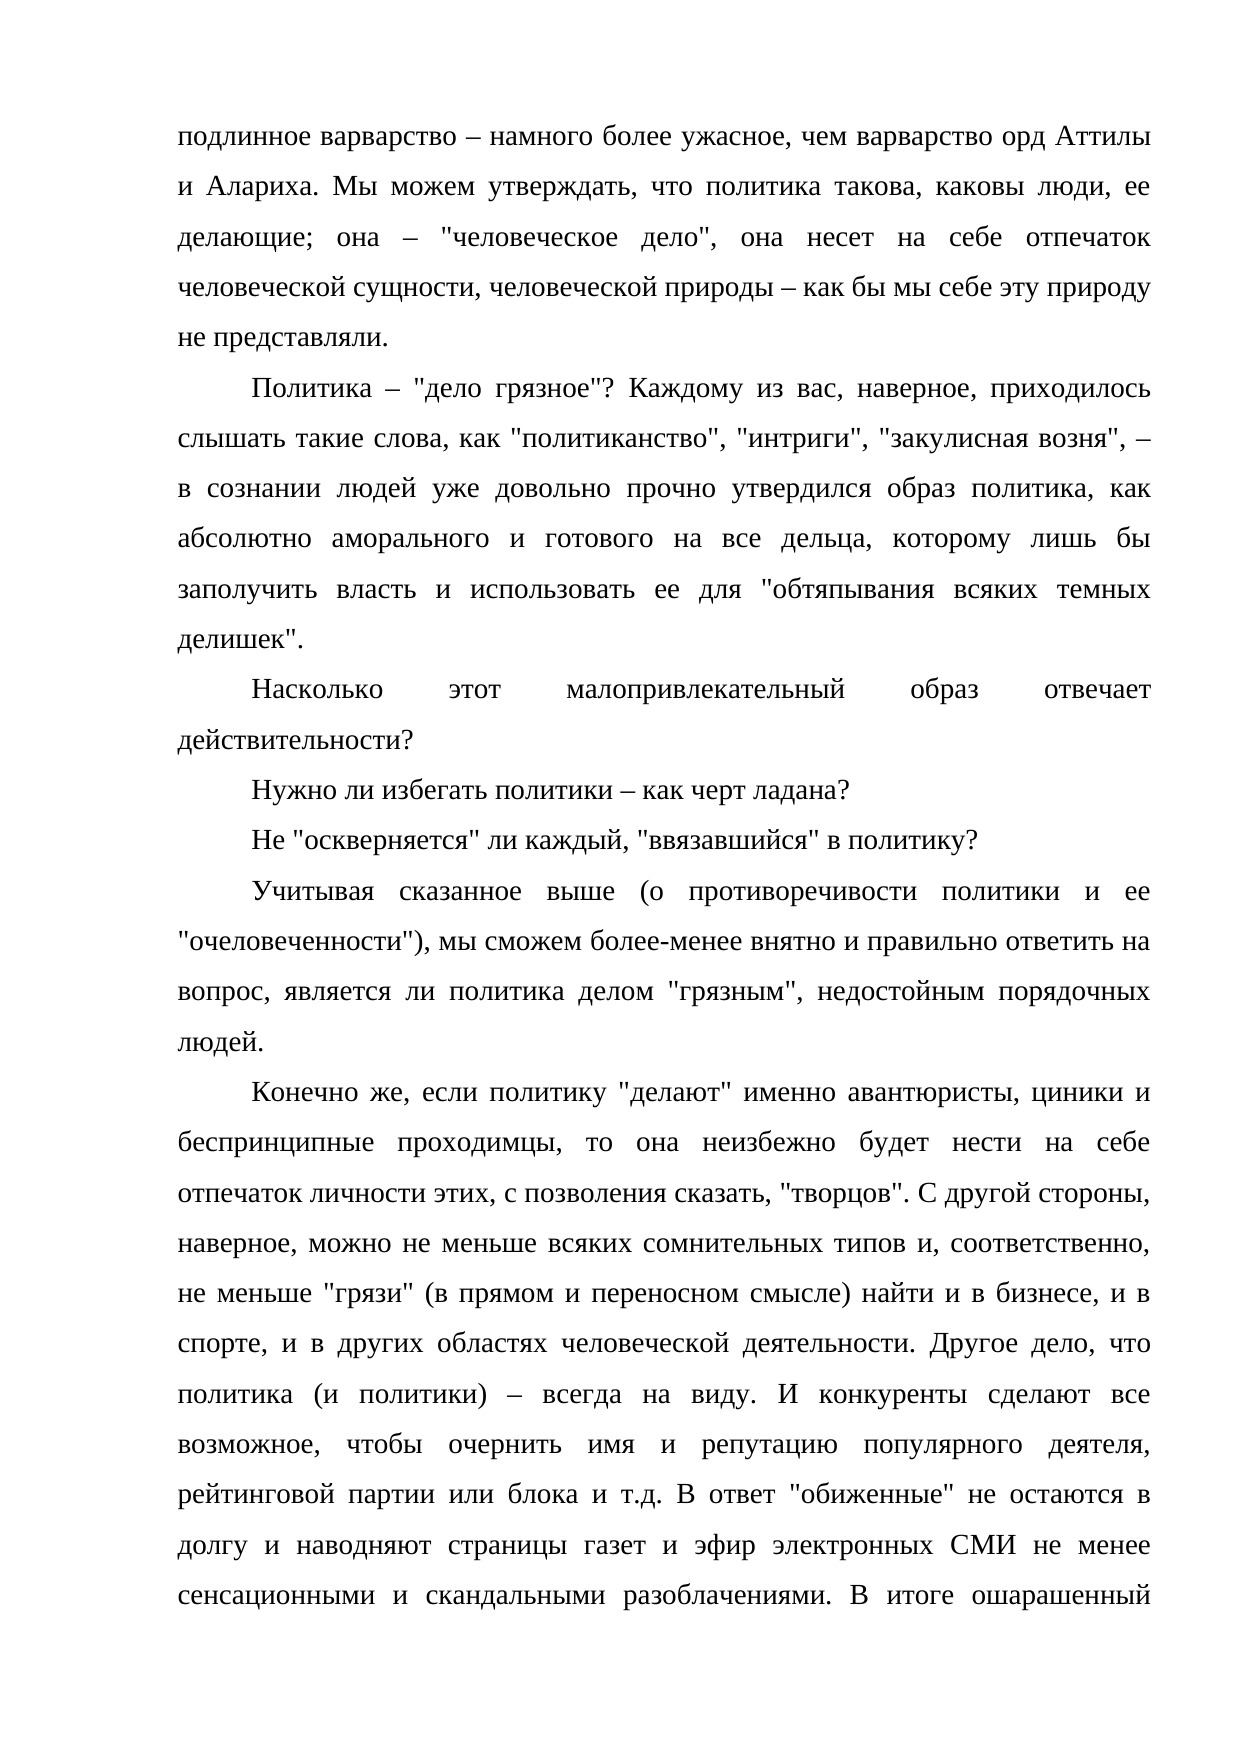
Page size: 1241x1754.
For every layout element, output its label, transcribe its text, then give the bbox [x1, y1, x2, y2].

text Политика – "дело грязное"? Каждому из вас, наверное, приходилось слышать такие слова, как "политиканство", "интриги", "закулисная возня", – в сознании людей уже довольно прочно утвердился образ политика, как абсолютно аморального и готового на все дельца, которому лишь бы заполучить власть и использовать ее для "обтяпывания всяких темных делишек". [177, 370, 1152, 655]
text Нужно ли избегать политики – как черт ладана? [177, 772, 1152, 806]
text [177, 1074, 1152, 1611]
text Учитывая сказанное выше (о противоречивости политики и ее "очеловеченности"), мы сможем более-менее внятно и правильно ответить на вопрос, является ли политика делом "грязным", недостойным порядочных людей. [177, 873, 1152, 1057]
text Не "оскверняется" ли каждый, "ввязавшийся" в политику? [177, 822, 1152, 856]
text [177, 118, 1152, 353]
text Насколько этот малопривлекательный образ отвечает действительности? [177, 672, 1152, 755]
